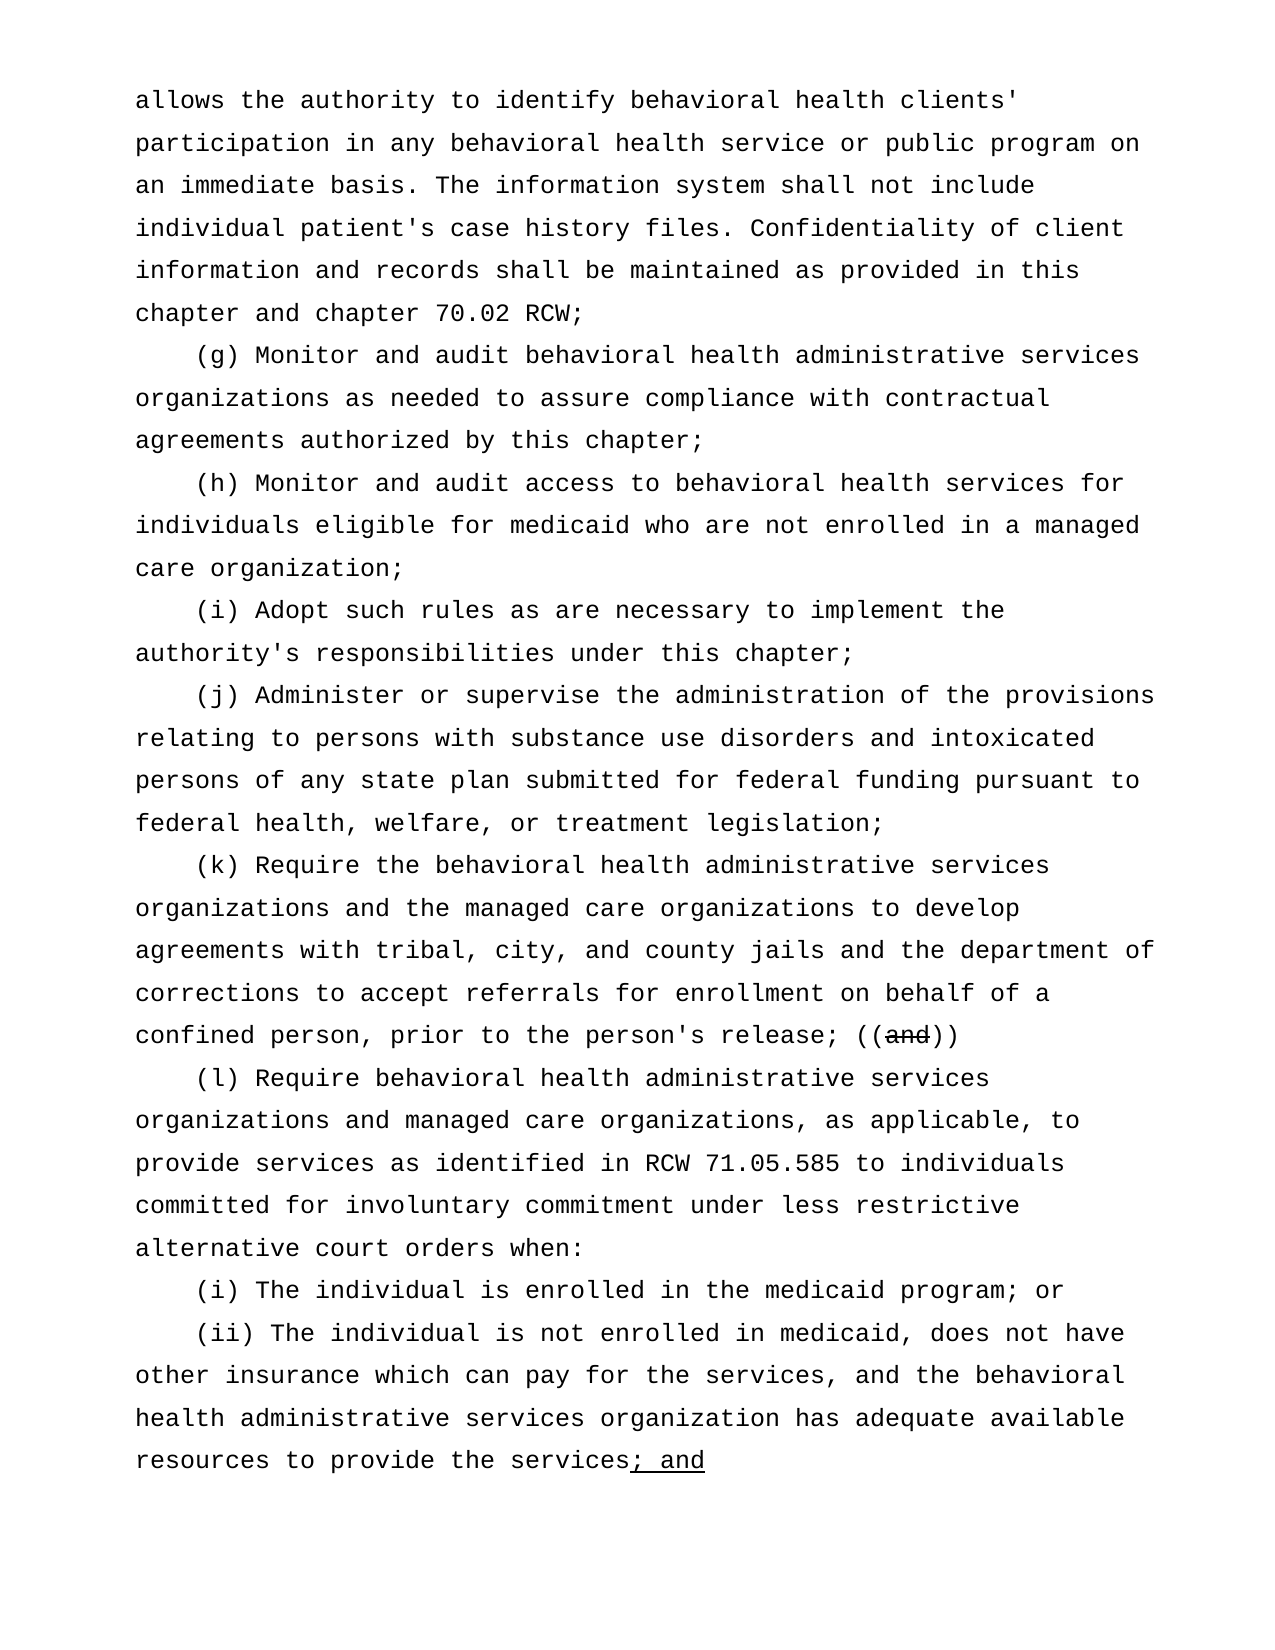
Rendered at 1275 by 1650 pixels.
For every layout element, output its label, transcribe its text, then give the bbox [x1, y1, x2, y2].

text (h) Monitor and audit access to behavioral health services for individuals eligible for medicaid who are not enrolled in a managed care organization; [135, 457, 1170, 585]
text (i) Adopt such rules as are necessary to implement the authority's responsibilities under this chapter; [135, 585, 1170, 670]
text (j) Administer or supervise the administration of the provisions relating to persons with substance use disorders and intoxicated persons of any state plan submitted for federal funding pursuant to federal health, welfare, or treatment legislation; [135, 670, 1170, 840]
text (k) Require the behavioral health administrative services organizations and the managed care organizations to develop agreements with tribal, city, and county jails and the department of corrections to accept referrals for enrollment on behalf of a confined person, prior to the person's release; ((and)) [135, 840, 1170, 1052]
text (g) Monitor and audit behavioral health administrative services organizations as needed to assure compliance with contractual agreements authorized by this chapter; [135, 330, 1170, 457]
text (ii) The individual is not enrolled in medicaid, does not have other insurance which can pay for the services, and the behavioral health administrative services organization has adequate available resources to provide the services; and [135, 1307, 1170, 1477]
text (l) Require behavioral health administrative services organizations and managed care organizations, as applicable, to provide services as identified in RCW 71.05.585 to individuals committed for involuntary commitment under less restrictive alternative court orders when: [135, 1052, 1170, 1265]
text (i) The individual is enrolled in the medicaid program; or [135, 1265, 1170, 1307]
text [135, 75, 1170, 330]
